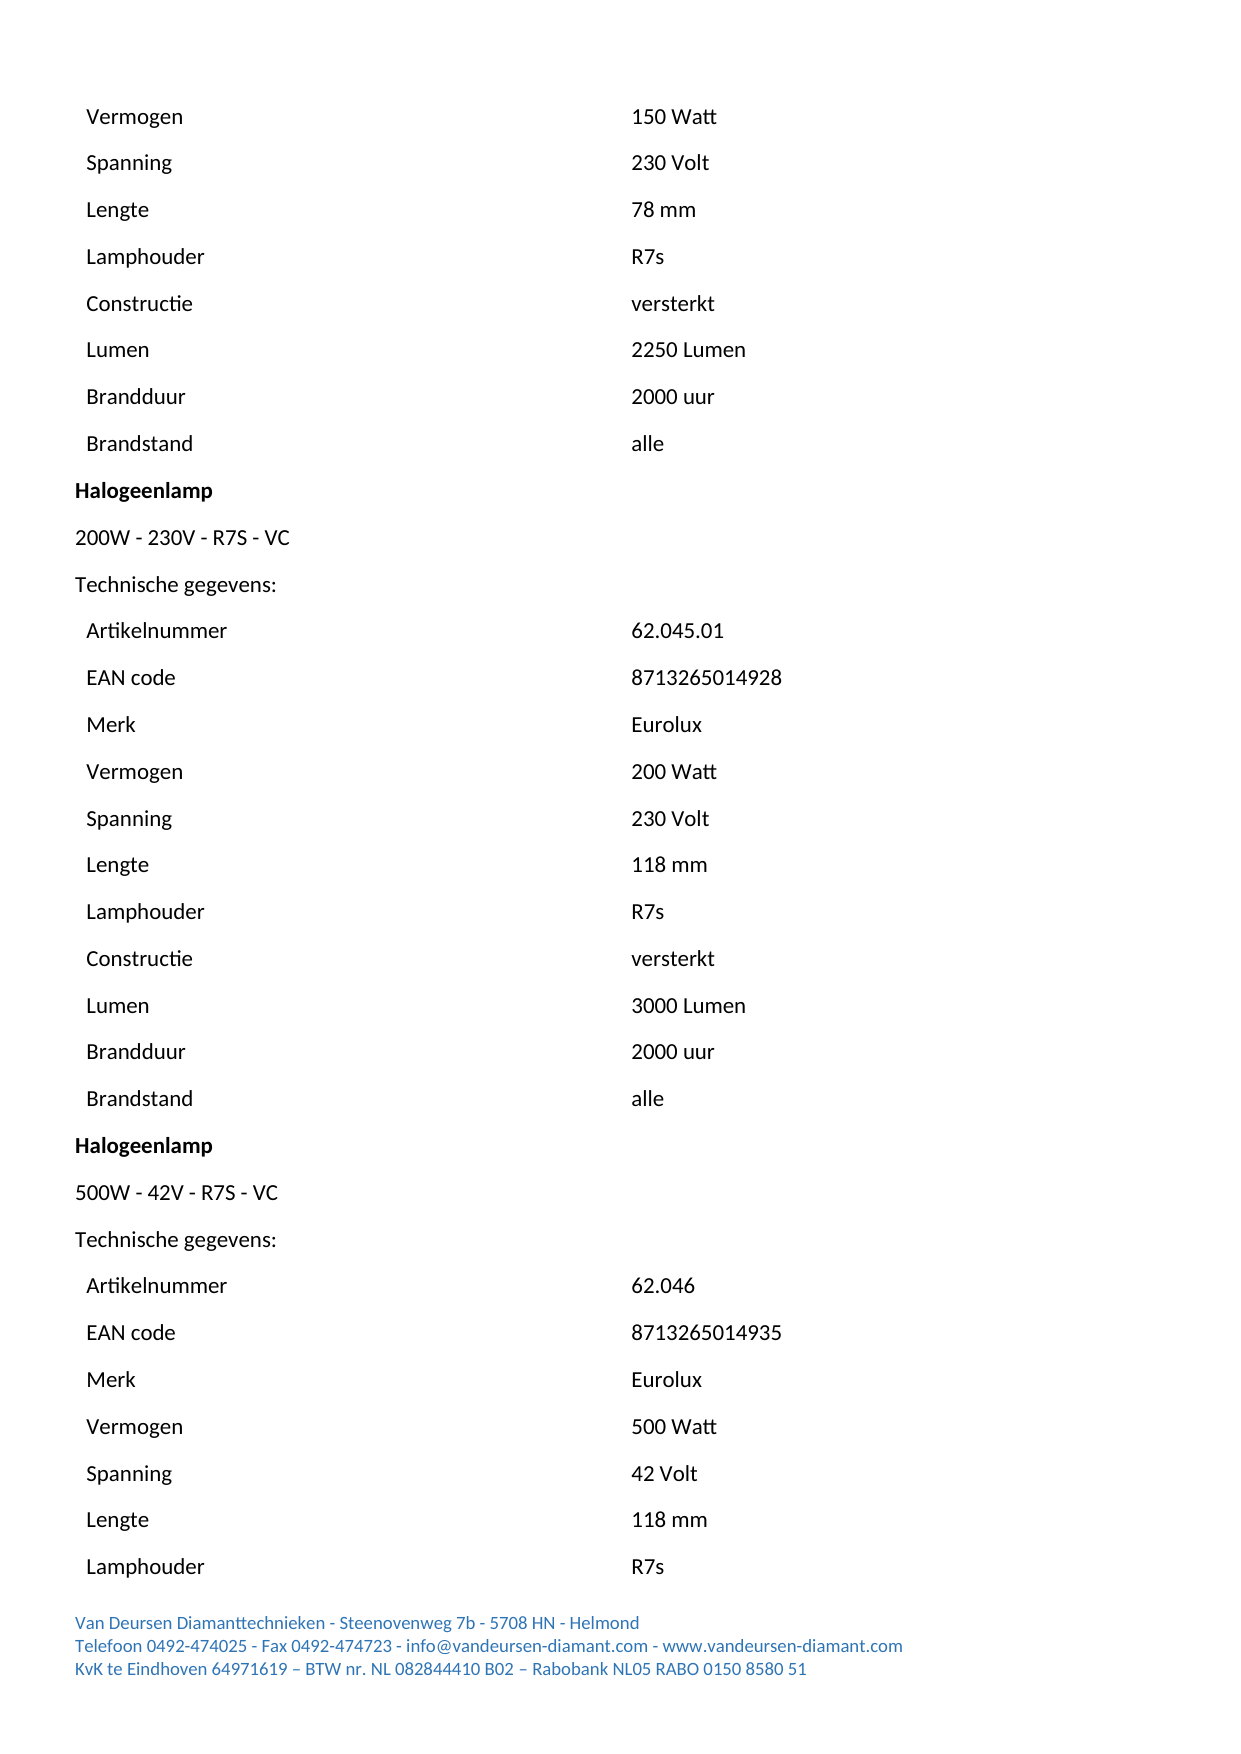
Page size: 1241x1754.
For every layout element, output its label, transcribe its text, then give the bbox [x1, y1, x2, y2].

table_cell Brandstand [75, 429, 620, 476]
text 500W - 42V - R7S - VC [75, 1178, 1165, 1206]
table_cell 2250 Lumen [620, 336, 1165, 382]
table_cell Lengte [75, 195, 620, 242]
table_cell 78 mm [620, 195, 1165, 242]
table_cell Spanning [75, 149, 620, 195]
table_cell alle [620, 429, 1165, 476]
table_cell 200 Watt [620, 757, 1165, 804]
table_cell versterkt [620, 289, 1165, 336]
table_cell Lumen [75, 991, 620, 1037]
table_cell 42 Volt [620, 1459, 1165, 1506]
table_cell Vermogen [75, 757, 620, 804]
text Halogeenlamp [75, 476, 1165, 504]
table_cell 118 mm [620, 850, 1165, 897]
table_cell EAN code [75, 663, 620, 710]
text 200W - 230V - R7S - VC [75, 523, 1165, 551]
table_cell Merk [75, 1365, 620, 1412]
table_cell 150 Watt [620, 102, 1165, 148]
table_cell 8713265014928 [620, 663, 1165, 710]
table_cell Eurolux [620, 710, 1165, 757]
table_cell Constructie [75, 944, 620, 991]
table_header Artikelnummer [75, 617, 620, 663]
text Technische gegevens: [75, 1225, 1165, 1253]
table_cell Lamphouder [75, 1552, 620, 1599]
table_cell Spanning [75, 804, 620, 850]
table_cell Lamphouder [75, 242, 620, 289]
table_cell Merk [75, 710, 620, 757]
table_cell Vermogen [75, 102, 620, 148]
table_cell 2000 uur [620, 383, 1165, 429]
table_cell EAN code [75, 1319, 620, 1365]
table_cell 500 Watt [620, 1412, 1165, 1459]
table_cell Lengte [75, 850, 620, 897]
table_cell 2000 uur [620, 1038, 1165, 1084]
table_cell 230 Volt [620, 149, 1165, 195]
table_cell Lengte [75, 1506, 620, 1552]
table_cell Brandduur [75, 1038, 620, 1084]
table_cell R7s [620, 242, 1165, 289]
table_cell Eurolux [620, 1365, 1165, 1412]
table_cell 118 mm [620, 1506, 1165, 1552]
table_cell 3000 Lumen [620, 991, 1165, 1037]
table_cell Brandduur [75, 383, 620, 429]
table_cell 230 Volt [620, 804, 1165, 850]
table_cell R7s [620, 1552, 1165, 1599]
table_cell Spanning [75, 1459, 620, 1506]
table_cell Brandstand [75, 1084, 620, 1131]
table_cell R7s [620, 897, 1165, 944]
text Technische gegevens: [75, 570, 1165, 598]
table_cell Lumen [75, 336, 620, 382]
table_cell versterkt [620, 944, 1165, 991]
table_header Artikelnummer [75, 1272, 620, 1318]
table_cell Vermogen [75, 1412, 620, 1459]
table_cell Constructie [75, 289, 620, 336]
text Halogeenlamp [75, 1131, 1165, 1159]
table_cell 8713265014935 [620, 1319, 1165, 1365]
table_header 62.046 [620, 1272, 1165, 1318]
table_cell Lamphouder [75, 897, 620, 944]
table_header 62.045.01 [620, 617, 1165, 663]
table_cell alle [620, 1084, 1165, 1131]
